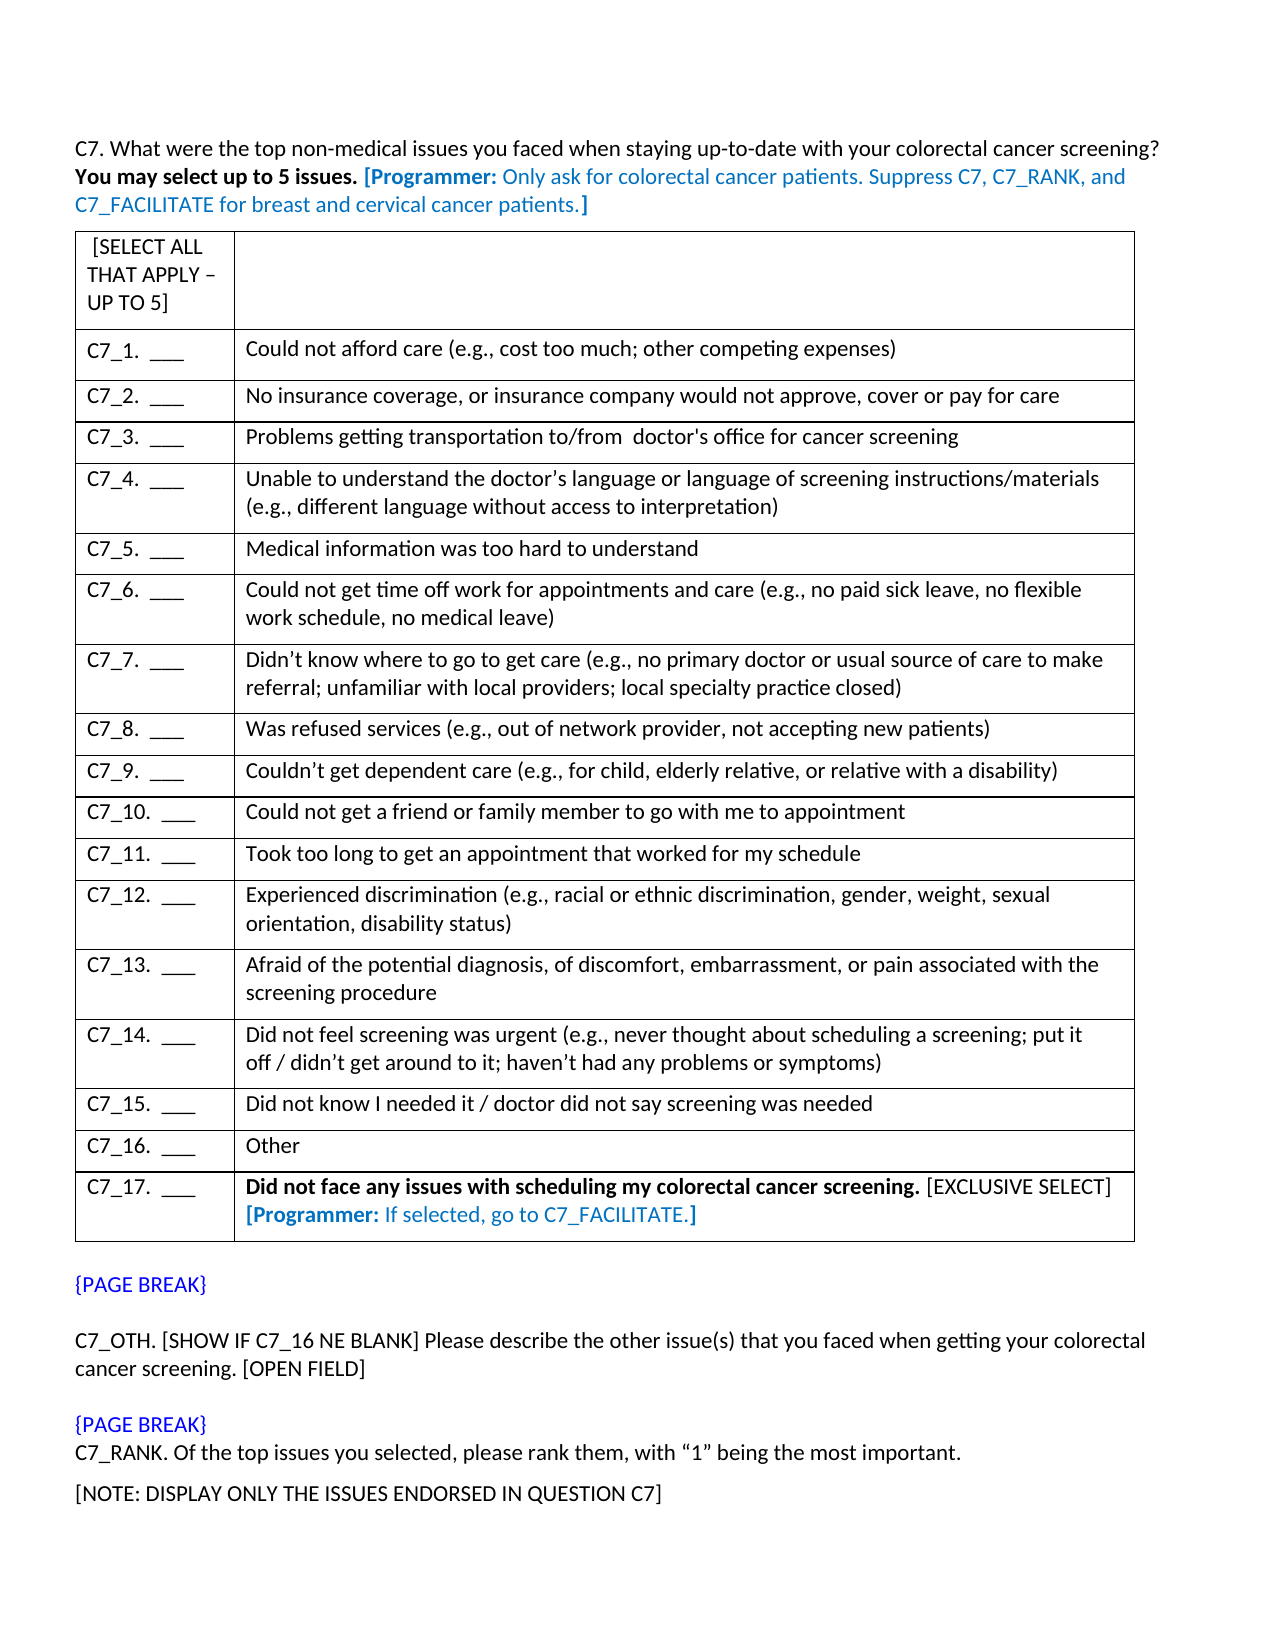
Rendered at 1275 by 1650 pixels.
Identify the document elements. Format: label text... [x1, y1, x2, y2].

table_header [SELECT ALL THAT APPLY – UP TO 5] [76, 232, 234, 328]
text C7_OTH. [SHOW IF C7_16 NE BLANK] Please describe the other issue(s) that you faced when getting your colorectal cancer screening. [OPEN FIELD] [75, 1326, 1200, 1382]
table_cell Afraid of the potential diagnosis, of discomfort, embarrassment, or pain associated with the screening procedure [235, 950, 1134, 1019]
table_cell C7_15. ___ [76, 1089, 234, 1130]
table_cell No insurance coverage, or insurance company would not approve, cover or pay for care [235, 381, 1134, 421]
table_cell C7_17. ___ [76, 1173, 234, 1241]
table_cell Couldn’t get dependent care (e.g., for child, elderly relative, or relative with a disability) [235, 756, 1134, 796]
table_cell C7_12. ___ [76, 881, 234, 949]
table_cell C7_13. ___ [76, 950, 234, 1019]
table_cell Medical information was too hard to understand [235, 534, 1134, 574]
table_cell Other [235, 1131, 1134, 1171]
table_cell C7_7. ___ [76, 645, 234, 713]
table_cell C7_11. ___ [76, 839, 234, 879]
table_cell C7_8. ___ [76, 714, 234, 755]
table_cell C7_10. ___ [76, 798, 234, 838]
table_cell Was refused services (e.g., out of network provider, not accepting new patients) [235, 714, 1134, 755]
text {PAGE BREAK} [75, 1410, 1200, 1438]
table_cell C7_5. ___ [76, 534, 234, 574]
table_cell Could not afford care (e.g., cost too much; other competing expenses) [235, 330, 1134, 380]
table_cell Didn’t know where to go to get care (e.g., no primary doctor or usual source of care to make referral; unfamiliar with local providers; local specialty practice closed) [235, 645, 1134, 713]
table_cell C7_4. ___ [76, 464, 234, 533]
table_header [235, 232, 1134, 328]
table_cell C7_3. ___ [76, 423, 234, 463]
table_cell Took too long to get an appointment that worked for my schedule [235, 839, 1134, 879]
text [NOTE: DISPLAY ONLY THE ISSUES ENDORSED IN QUESTION C7] [75, 1479, 1200, 1507]
table_cell C7_6. ___ [76, 575, 234, 644]
table_cell C7_14. ___ [76, 1020, 234, 1088]
text C7. What were the top non-medical issues you faced when staying up-to-date with your colorectal cancer screening? You may select up to 5 issues. [Programmer: Only ask for colorectal cancer patients. Suppress C7, C7_RANK, and C7_FACILITATE for breast and cervical cancer patients.] [75, 134, 1200, 218]
table_cell Did not feel screening was urgent (e.g., never thought about scheduling a screening; put it off / didn’t get around to it; haven’t had any problems or symptoms) [235, 1020, 1134, 1088]
table_cell Could not get time off work for appointments and care (e.g., no paid sick leave, no flexible work schedule, no medical leave) [235, 575, 1134, 644]
table_cell C7_1. ___ [76, 330, 234, 380]
text C7_RANK. Of the top issues you selected, please rank them, with “1” being the most important. [75, 1438, 1200, 1466]
table_cell Problems getting transportation to/from doctor's office for cancer screening [235, 423, 1134, 463]
table_cell Did not face any issues with scheduling my colorectal cancer screening. [EXCLUSIVE SELECT] [Programmer: If selected, go to C7_FACILITATE.] [235, 1173, 1134, 1241]
table_cell Unable to understand the doctor’s language or language of screening instructions/materials (e.g., different language without access to interpretation) [235, 464, 1134, 533]
table_cell C7_2. ___ [76, 381, 234, 421]
text {PAGE BREAK} [75, 1270, 1200, 1298]
table_cell C7_9. ___ [76, 756, 234, 796]
table_cell Did not know I needed it / doctor did not say screening was needed [235, 1089, 1134, 1130]
table_cell C7_16. ___ [76, 1131, 234, 1171]
table_cell Experienced discrimination (e.g., racial or ethnic discrimination, gender, weight, sexual orientation, disability status) [235, 881, 1134, 949]
table_cell Could not get a friend or family member to go with me to appointment [235, 798, 1134, 838]
